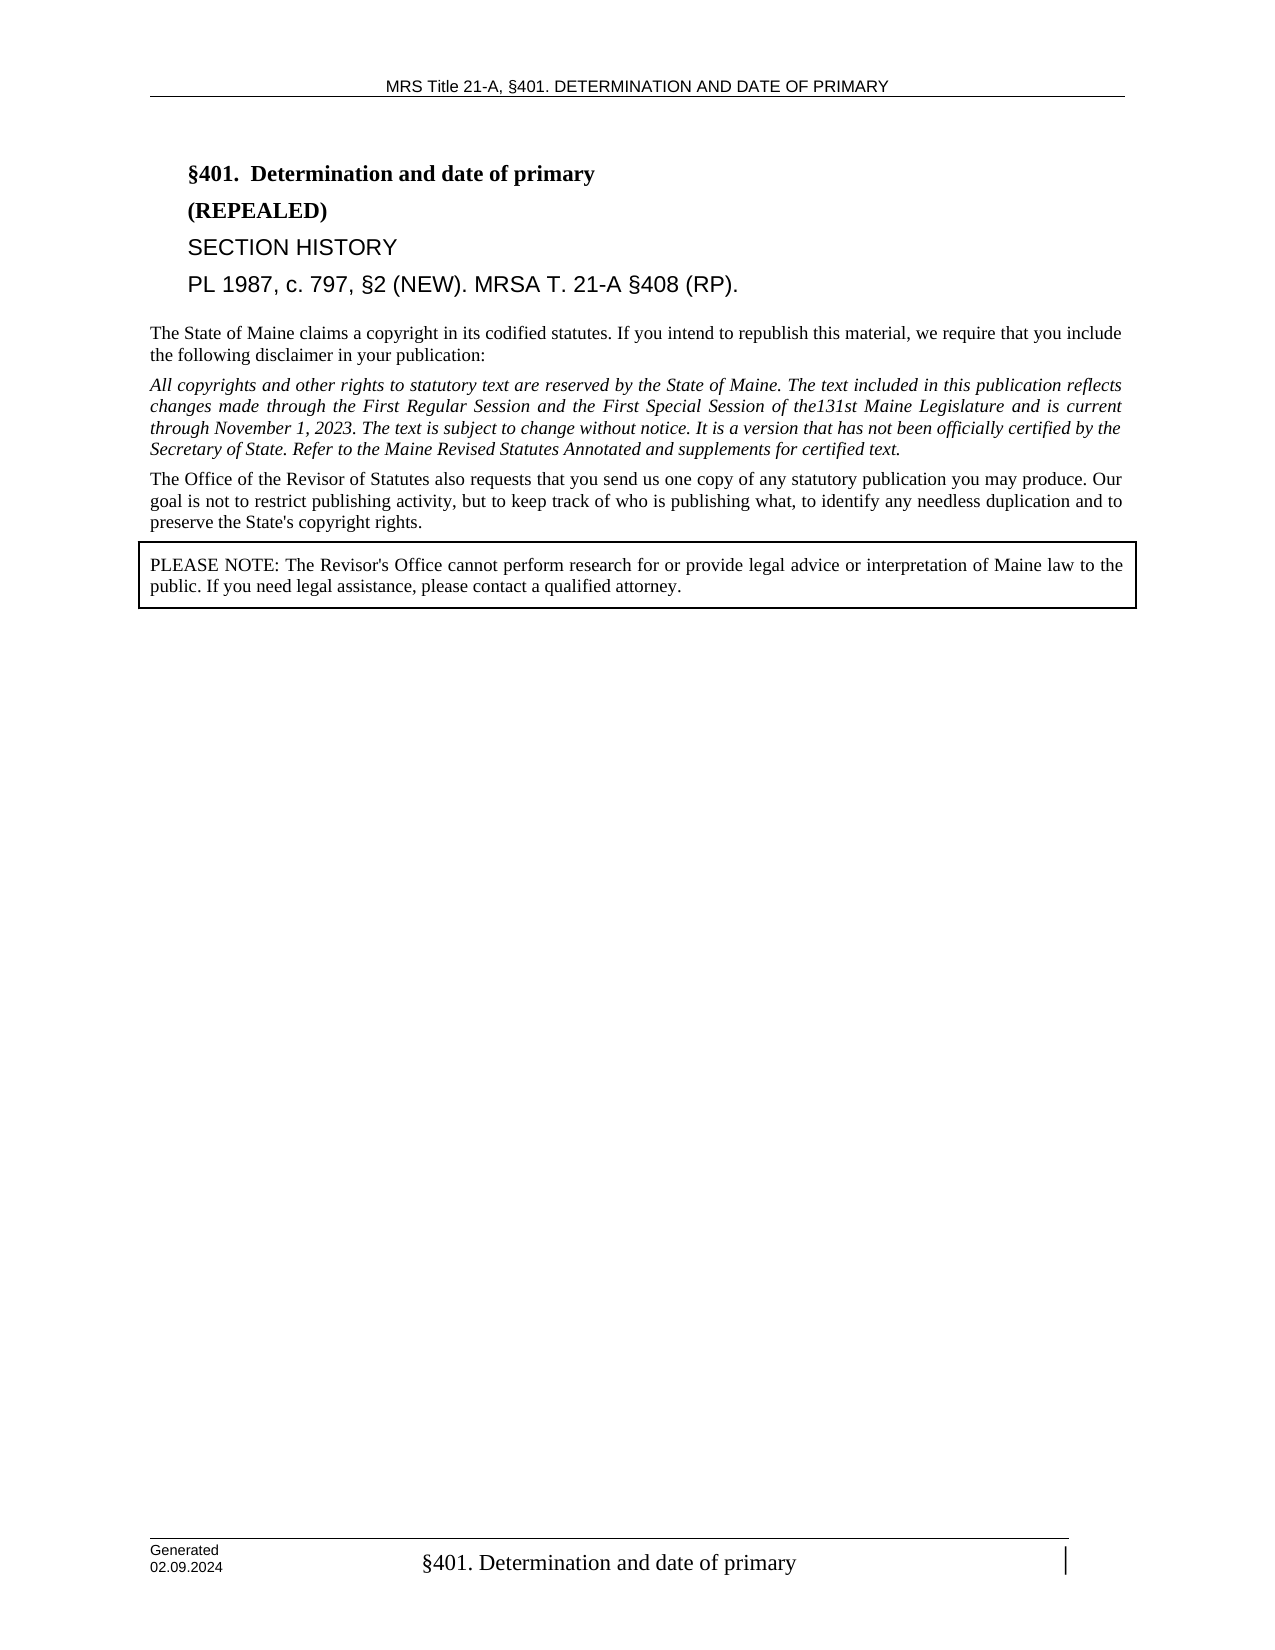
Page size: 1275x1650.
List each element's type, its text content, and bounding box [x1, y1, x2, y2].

text The State of Maine claims a copyright in its codified statutes. If you intend to republish this material, we require that you include the following disclaimer in your publication: [150, 322, 1125, 365]
text PL 1987, c. 797, §2 (NEW). MRSA T. 21-A §408 (RP). [187, 271, 1125, 297]
text (REPEALED) [187, 197, 1125, 223]
text All copyrights and other rights to statutory text are reserved by the State of Maine. The text included in this publication reflects changes made through the First Regular Session and the First Special Session of the131st Maine Legislature and is current through November 1, 2023 . The text is subject to change without notice. It is a version that has not been officially certified by the Secretary of State. Refer to the Maine Revised Statutes Annotated and supplements for certified text. [150, 373, 1125, 460]
text §401. Determination and date of primary [187, 160, 1125, 187]
text The Office of the Revisor of Statutes also requests that you send us one copy of any statutory publication you may produce. Our goal is not to restrict publishing activity, but to keep track of who is publishing what, to identify any needless duplication and to preserve the State's copyright rights. [150, 468, 1125, 533]
text PLEASE NOTE: The Revisor's Office cannot perform research for or provide legal advice or interpretation of Maine law to the public. If you need legal assistance, please contact a qualified attorney. [140, 543, 1135, 607]
text SECTION HISTORY [187, 234, 1125, 260]
